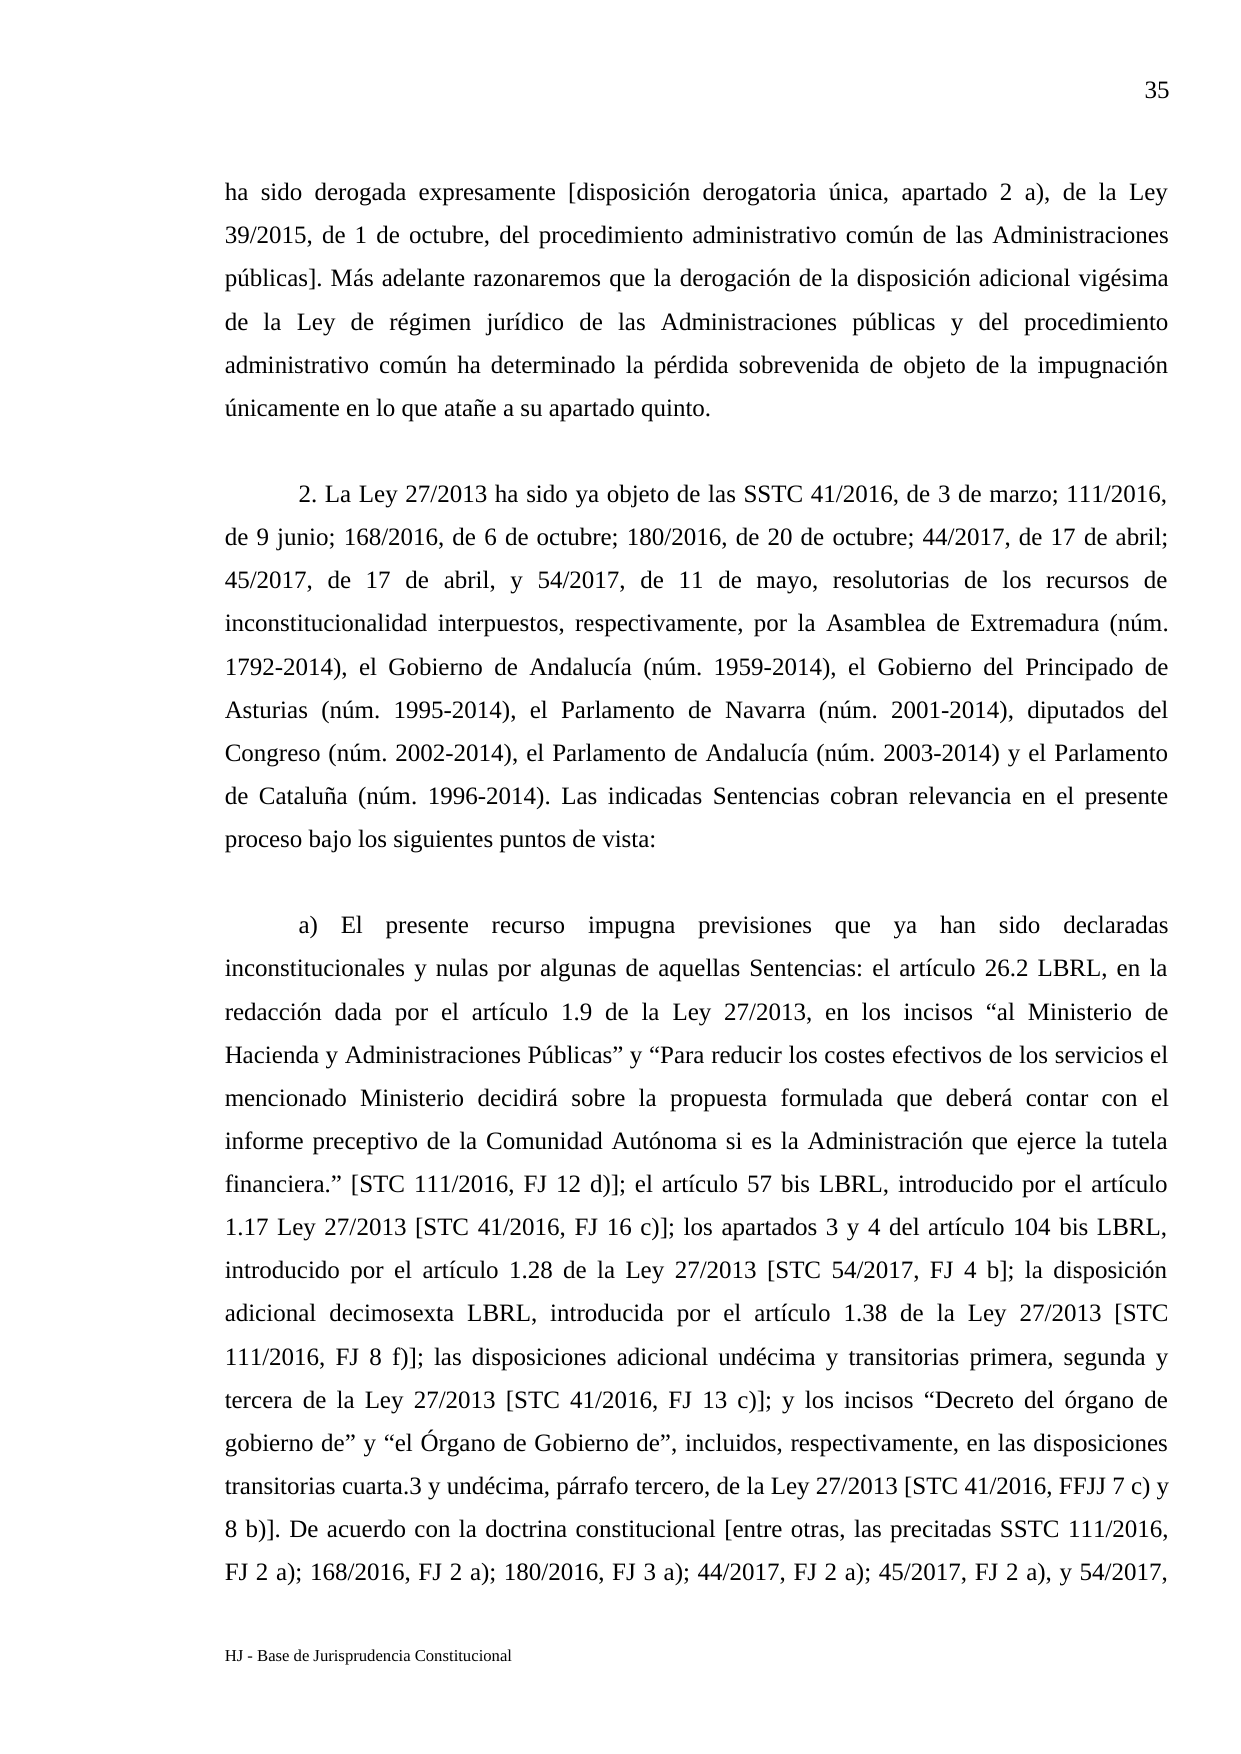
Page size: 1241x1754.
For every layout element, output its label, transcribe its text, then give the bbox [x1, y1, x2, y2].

text 2. La Ley 27/2013 ha sido ya objeto de las SSTC 41/2016, de 3 de marzo; 111/2016, de 9 junio; 168/2016, de 6 de octubre; 180/2016, de 20 de octubre; 44/2017, de 17 de abril; 45/2017, de 17 de abril, y 54/2017, de 11 de mayo, resolutorias de los recursos de inconstitucionalidad interpuestos, respectivamente, por la Asamblea de Extremadura (núm. 1792-2014), el Gobierno de Andalucía (núm. 1959-2014), el Gobierno del Principado de Asturias (núm. 1995-2014), el Parlamento de Navarra (núm. 2001-2014), diputados del Congreso (núm. 2002-2014), el Parlamento de Andalucía (núm. 2003-2014) y el Parlamento de Cataluña (núm. 1996-2014). Las indicadas Sentencias cobran relevancia en el presente proceso bajo los siguientes puntos de vista: [224, 479, 1169, 853]
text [224, 910, 1169, 1586]
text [224, 177, 1169, 422]
